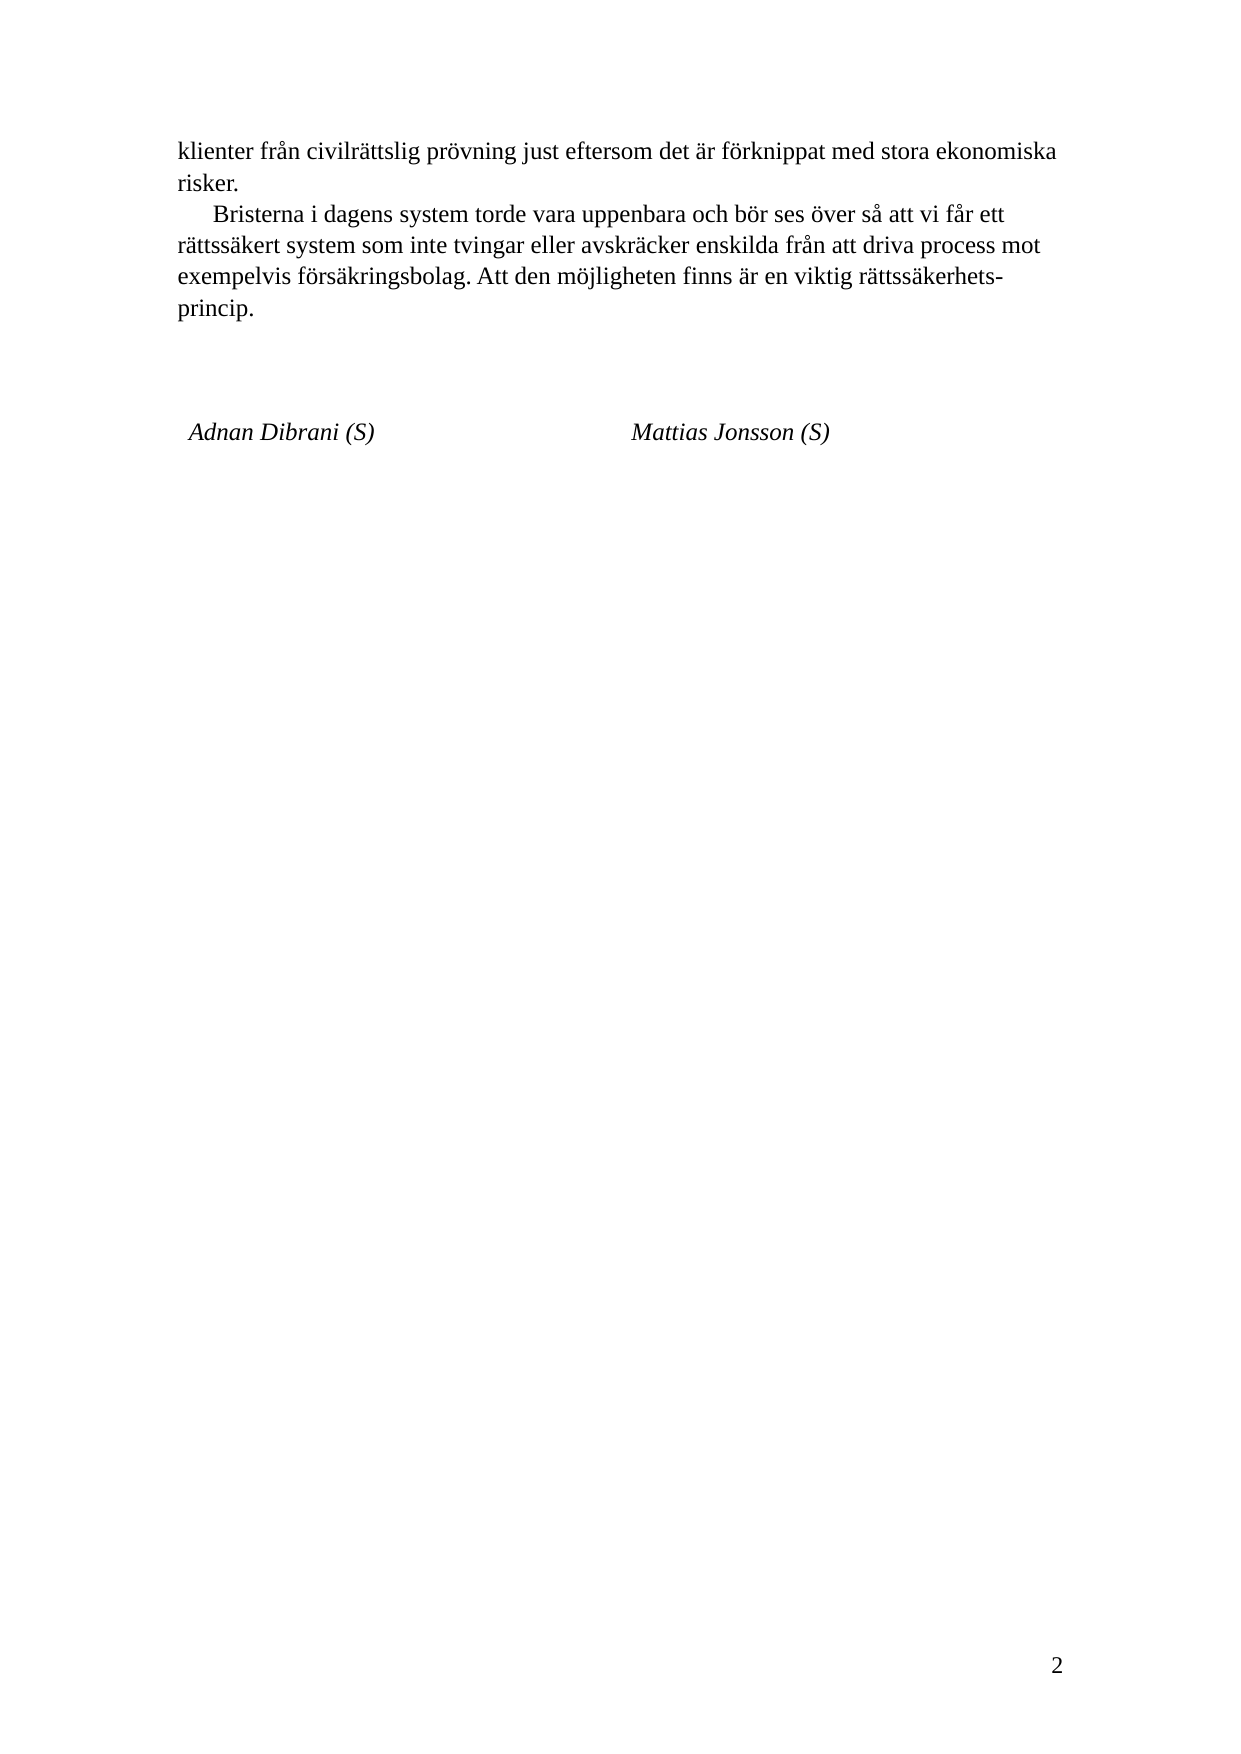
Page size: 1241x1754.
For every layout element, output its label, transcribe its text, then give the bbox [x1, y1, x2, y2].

text Bristerna i dagens system torde vara uppenbara och bör ses över så att vi får ett rättssäkert system som inte tvingar eller avskräcker enskilda från att driva process mot exempelvis försäkringsbolag. Att den möjligheten finns är en viktig rättssäkerhetsprincip. [177, 196, 1063, 321]
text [177, 134, 1063, 196]
table_header Mattias Jonsson (S) [620, 384, 1063, 453]
table_header Adnan Dibrani (S) [177, 384, 620, 453]
